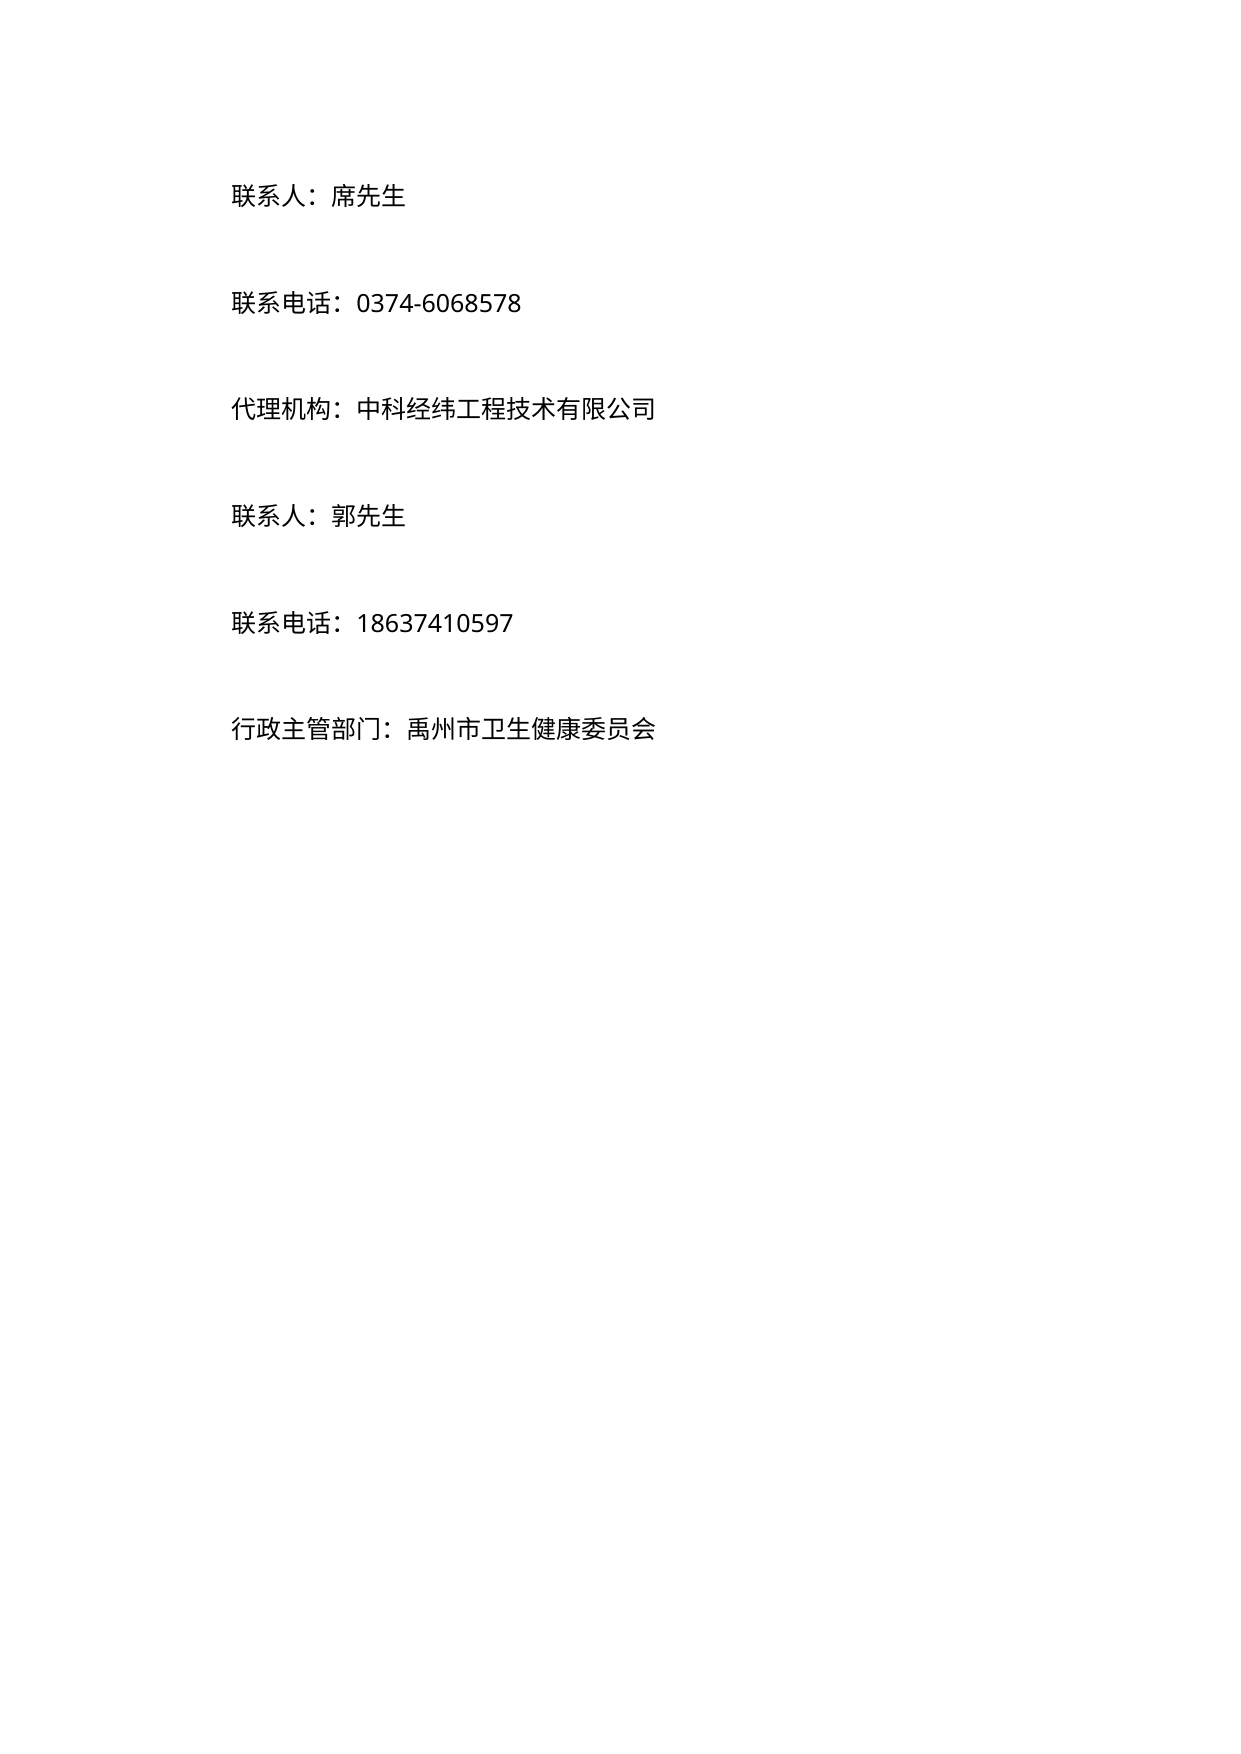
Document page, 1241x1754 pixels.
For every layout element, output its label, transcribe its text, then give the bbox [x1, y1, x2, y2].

text 代理机构：中科经纬工程技术有限公司 [187, 375, 1053, 440]
text 行政主管部门：禹州市卫生健康委员会 [187, 695, 1053, 760]
text 联系人：郭先生 [187, 482, 1053, 547]
text 联系人：席先生 [187, 162, 1053, 227]
text 联系电话：18637410597 [187, 589, 1053, 654]
text 联系电话：0374-6068578 [187, 269, 1053, 334]
